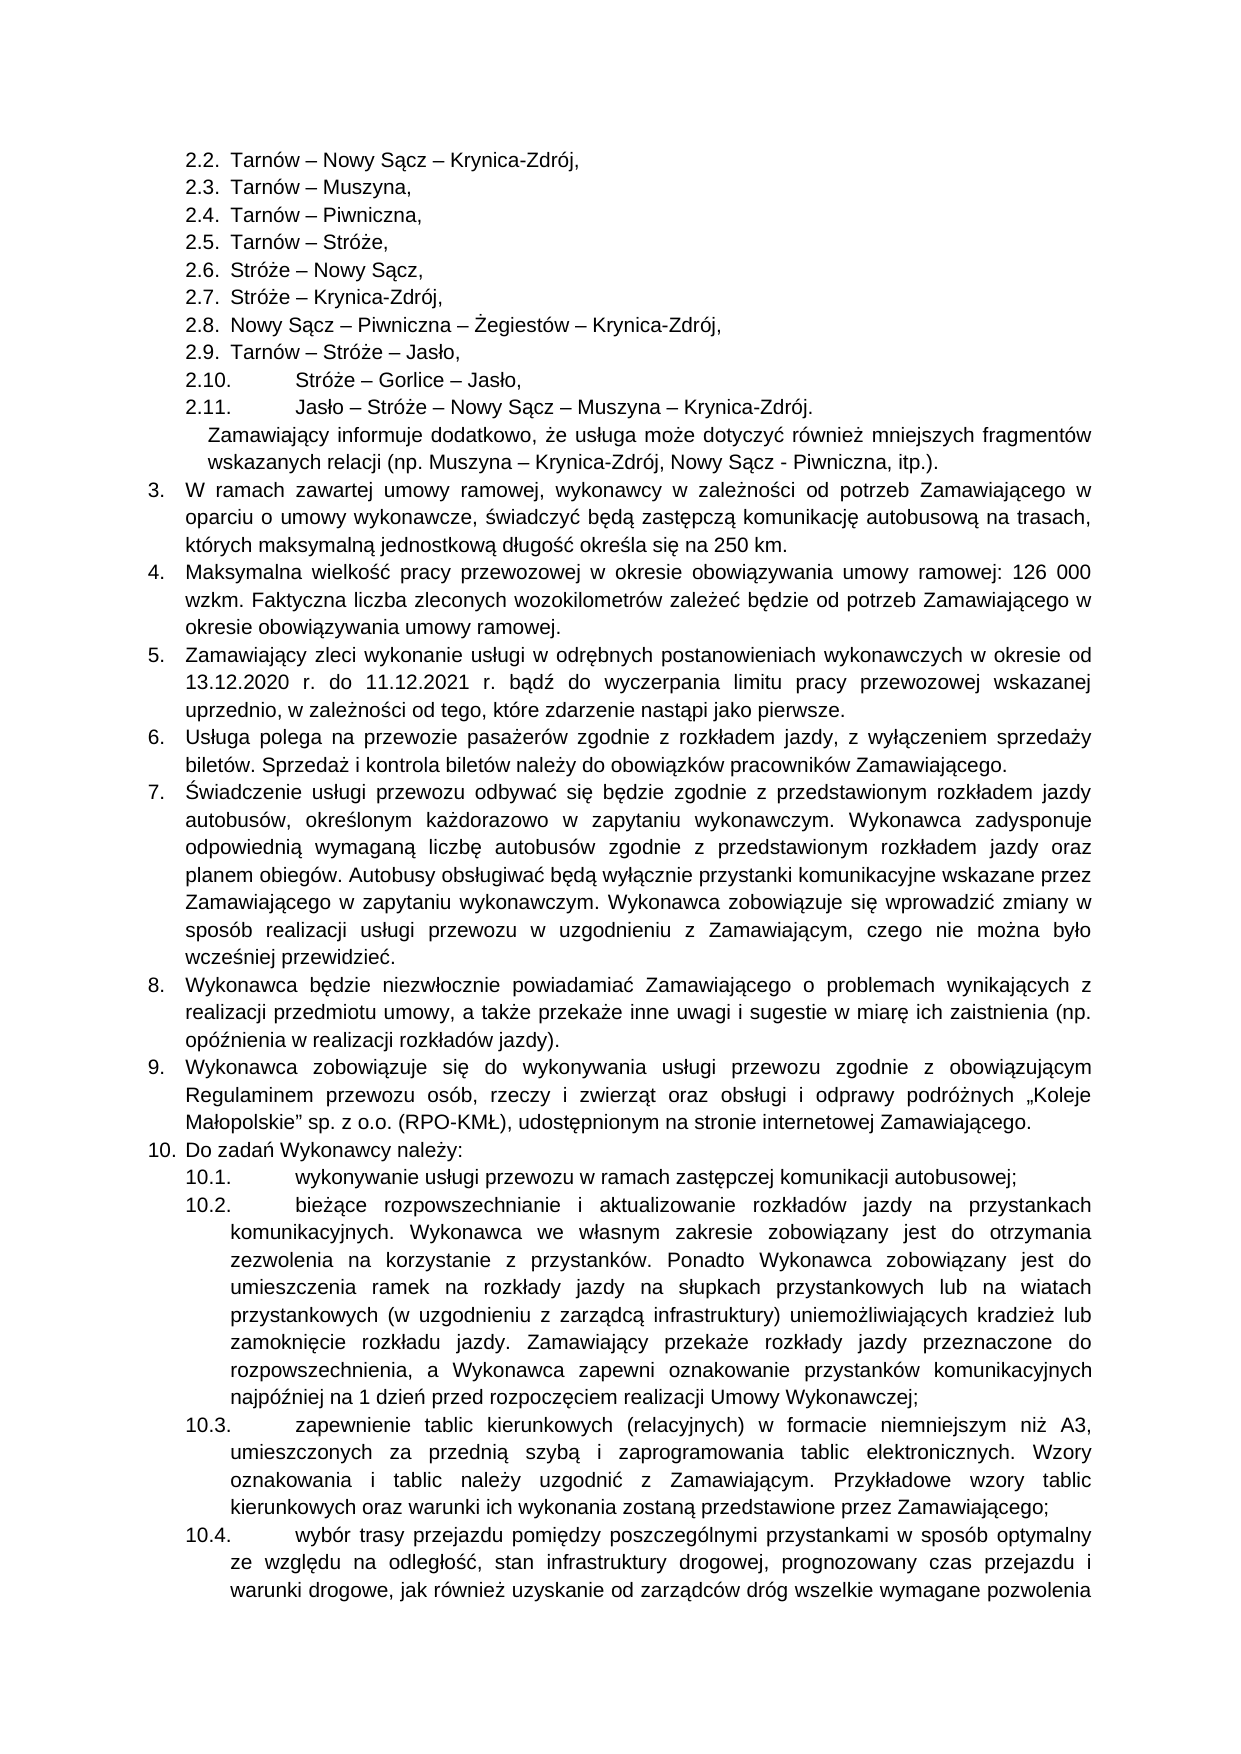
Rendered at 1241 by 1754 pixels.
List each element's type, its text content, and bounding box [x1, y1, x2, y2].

list Do zadań Wykonawcy należy: [148, 1138, 1093, 1162]
list Świadczenie usługi przewozu odbywać się będzie zgodnie z przedstawionym rozkładem jazdy autobusów, określonym każdorazowo w zapytaniu wykonawczym. Wykonawca zadysponuje odpowiednią wymaganą liczbę autobusów zgodnie z przedstawionym rozkładem jazdy oraz planem obiegów. Autobusy obsługiwać będą wyłącznie przystanki komunikacyjne wskazane przez Zamawiającego w zapytaniu wykonawczym. Wykonawca zobowiązuje się wprowadzić zmiany w sposób realizacji usługi przewozu w uzgodnieniu z Zamawiającym, czego nie można było wcześniej przewidzieć. [148, 780, 1093, 969]
list Wykonawca będzie niezwłocznie powiadamiać Zamawiającego o problemach wynikających z realizacji przedmiotu umowy, a także przekaże inne uwagi i sugestie w miarę ich zaistnienia (np. opóźnienia w realizacji rozkładów jazdy). [148, 973, 1093, 1052]
list Tarnów – Stróże, [185, 230, 1093, 254]
list Zamawiający informuje dodatkowo, że usługa może dotyczyć również mniejszych fragmentów wskazanych relacji (np. Muszyna – Krynica-Zdrój, Nowy Sącz - Piwniczna, itp.). [208, 423, 1093, 474]
list Wykonawca zobowiązuje się do wykonywania usługi przewozu zgodnie z obowiązującym Regulaminem przewozu osób, rzeczy i zwierząt oraz obsługi i odprawy podróżnych „Koleje Małopolskie” sp. z o.o. (RPO-KMŁ), udostępnionym na stronie internetowej Zamawiającego. [148, 1055, 1093, 1134]
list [185, 1523, 1093, 1602]
list Maksymalna wielkość pracy przewozowej w okresie obowiązywania umowy ramowej: 126 000 wzkm. Faktyczna liczba zleconych wozokilometrów zależeć będzie od potrzeb Zamawiającego w okresie obowiązywania umowy ramowej. [148, 560, 1093, 639]
list Tarnów – Muszyna, [185, 175, 1093, 199]
list Stróże – Krynica-Zdrój, [185, 285, 1093, 309]
list Zamawiający zleci wykonanie usługi w odrębnych postanowieniach wykonawczych w okresie od 13.12.2020 r. do 11.12.2021 r. bądź do wyczerpania limitu pracy przewozowej wskazanej uprzednio, w zależności od tego, które zdarzenie nastąpi jako pierwsze. [148, 643, 1093, 722]
list bieżące rozpowszechnianie i aktualizowanie rozkładów jazdy na przystankach komunikacyjnych. Wykonawca we własnym zakresie zobowiązany jest do otrzymania zezwolenia na korzystanie z przystanków. Ponadto Wykonawca zobowiązany jest do umieszczenia ramek na rozkłady jazdy na słupkach przystankowych lub na wiatach przystankowych (w uzgodnieniu z zarządcą infrastruktury) uniemożliwiających kradzież lub zamoknięcie rozkładu jazdy. Zamawiający przekaże rozkłady jazdy przeznaczone do rozpowszechnienia, a Wykonawca zapewni oznakowanie przystanków komunikacyjnych najpóźniej na 1 dzień przed rozpoczęciem realizacji Umowy Wykonawczej; [185, 1193, 1093, 1409]
list Nowy Sącz – Piwniczna – Żegiestów – Krynica-Zdrój, [185, 313, 1093, 337]
list wykonywanie usługi przewozu w ramach zastępczej komunikacji autobusowej; [185, 1165, 1093, 1189]
list Stróże – Gorlice – Jasło, [185, 368, 1093, 392]
list Tarnów – Nowy Sącz – Krynica-Zdrój, [185, 148, 1093, 172]
list Usługa polega na przewozie pasażerów zgodnie z rozkładem jazdy, z wyłączeniem sprzedaży biletów. Sprzedaż i kontrola biletów należy do obowiązków pracowników Zamawiającego. [148, 725, 1093, 777]
list zapewnienie tablic kierunkowych (relacyjnych) w formacie niemniejszym niż A3, umieszczonych za przednią szybą i zaprogramowania tablic elektronicznych. Wzory oznakowania i tablic należy uzgodnić z Zamawiającym. Przykładowe wzory tablic kierunkowych oraz warunki ich wykonania zostaną przedstawione przez Zamawiającego; [185, 1413, 1093, 1519]
list Stróże – Nowy Sącz, [185, 258, 1093, 282]
list W ramach zawartej umowy ramowej, wykonawcy w zależności od potrzeb Zamawiającego w oparciu o umowy wykonawcze, świadczyć będą zastępczą komunikację autobusową na trasach, których maksymalną jednostkową długość określa się na 250 km. [148, 478, 1093, 557]
list Tarnów – Piwniczna, [185, 203, 1093, 227]
list Tarnów – Stróże – Jasło, [185, 340, 1093, 364]
list Jasło – Stróże – Nowy Sącz – Muszyna – Krynica-Zdrój. [185, 395, 1093, 419]
